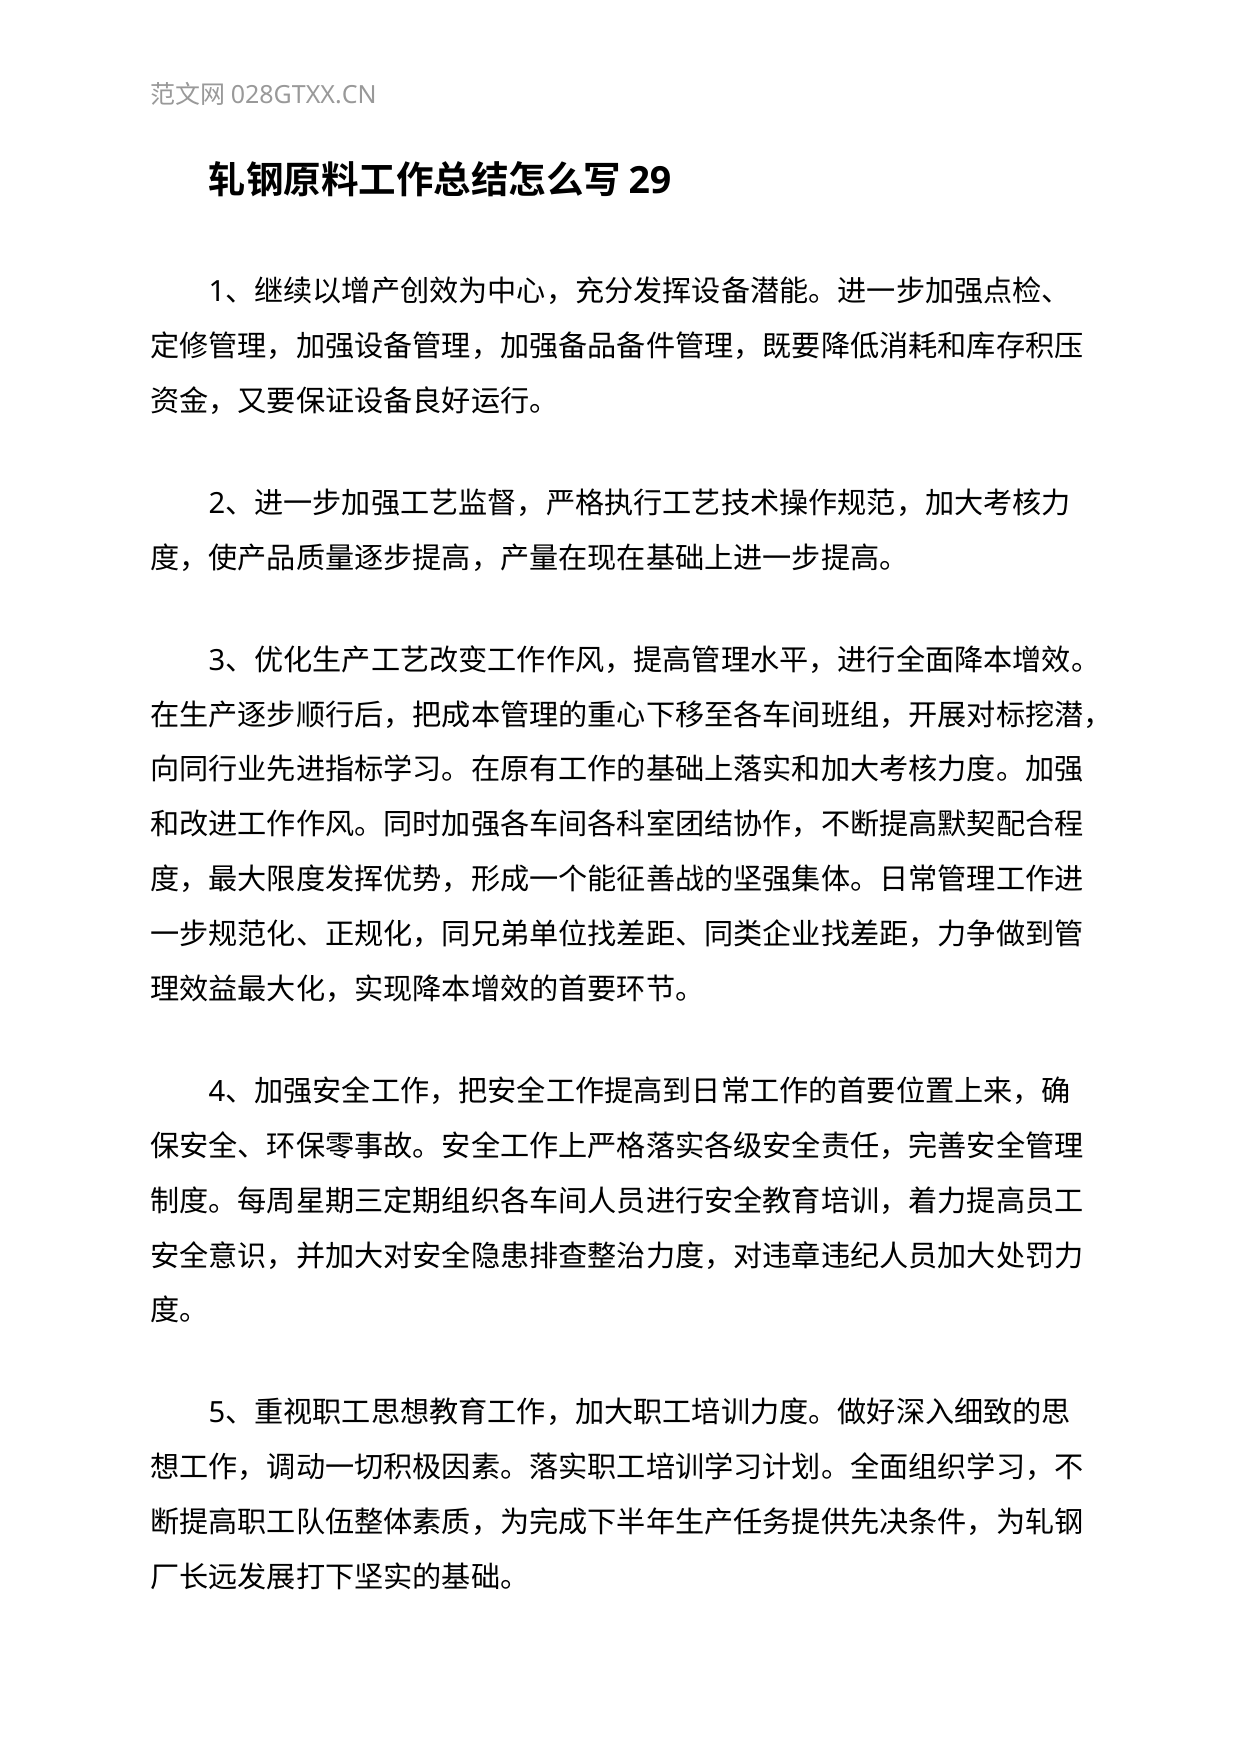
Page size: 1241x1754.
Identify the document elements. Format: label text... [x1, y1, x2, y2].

text 3、优化生产工艺改变工作作风，提高管理水平，进行全面降本增效。在生产逐步顺行后，把成本管理的重心下移至各车间班组，开展对标挖潜，向同行业先进指标学习。在原有工作的基础上落实和加大考核力度。加强和改进工作作风。同时加强各车间各科室团结协作，不断提高默契配合程度，最大限度发挥优势，形成一个能征善战的坚强集体。日常管理工作进一步规范化、正规化，同兄弟单位找差距、同类企业找差距，力争做到管理效益最大化，实现降本增效的首要环节。 [150, 636, 1090, 1008]
text 5、重视职工思想教育工作，加大职工培训力度。做好深入细致的思想工作，调动一切积极因素。落实职工培训学习计划。全面组织学习，不断提高职工队伍整体素质，为完成下半年生产任务提供先决条件，为轧钢厂长远发展打下坚实的基础。 [150, 1389, 1090, 1596]
text 轧钢原料工作总结怎么写29 [150, 150, 1090, 204]
text 1、继续以增产创效为中心，充分发挥设备潜能。进一步加强点检、定修管理，加强设备管理，加强备品备件管理，既要降低消耗和库存积压资金，又要保证设备良好运行。 [150, 268, 1090, 420]
text 4、加强安全工作，把安全工作提高到日常工作的首要位置上来，确保安全、环保零事故。安全工作上严格落实各级安全责任，完善安全管理制度。每周星期三定期组织各车间人员进行安全教育培训，着力提高员工安全意识，并加大对安全隐患排查整治力度，对违章违纪人员加大处罚力度。 [150, 1067, 1090, 1329]
text 2、进一步加强工艺监督，严格执行工艺技术操作规范，加大考核力度，使产品质量逐步提高，产量在现在基础上进一步提高。 [150, 479, 1090, 577]
